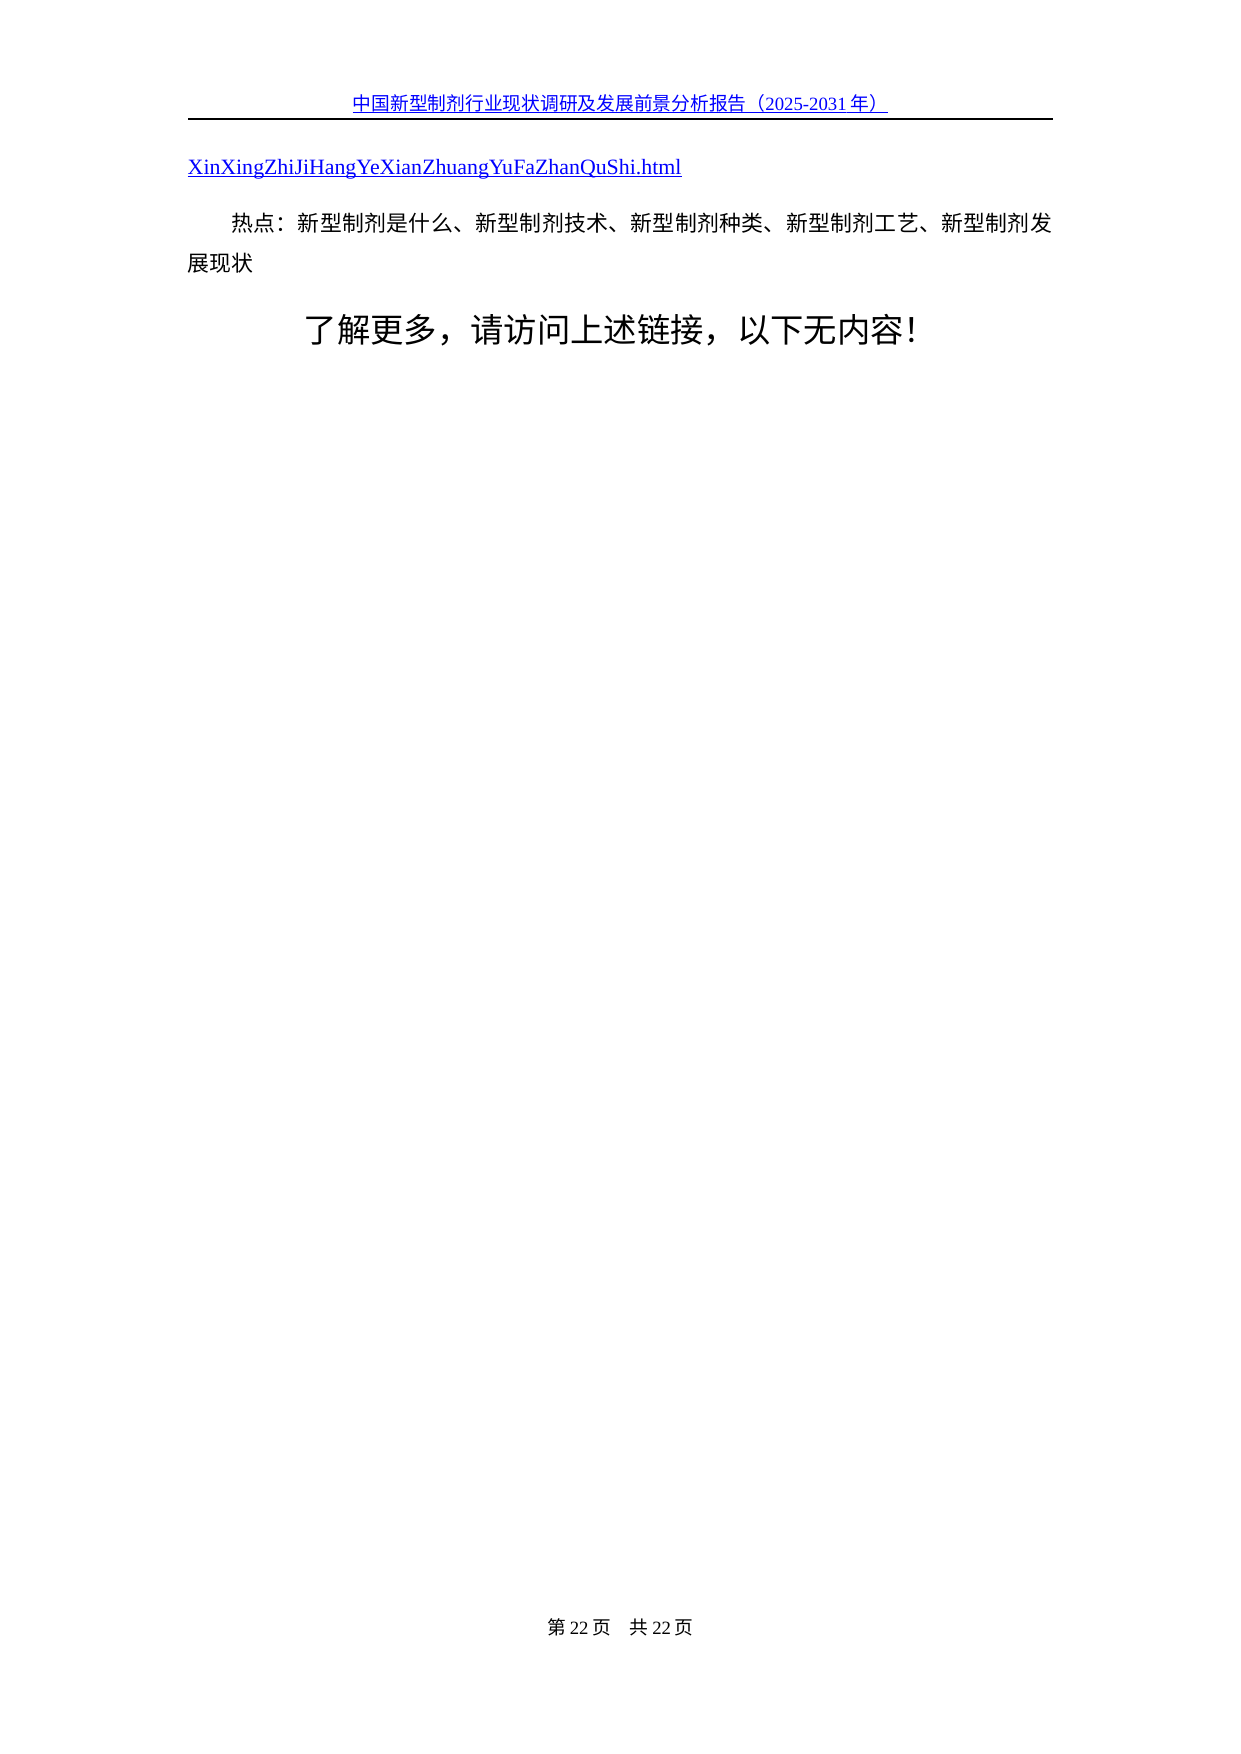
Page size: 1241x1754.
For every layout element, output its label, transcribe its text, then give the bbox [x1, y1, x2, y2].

title 了解更多，请访问上述链接，以下无内容！ [187, 296, 1053, 361]
text 热点：新型制剂是什么、新型制剂技术、新型制剂种类、新型制剂工艺、新型制剂发展现状 [187, 205, 1053, 278]
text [187, 150, 1053, 183]
